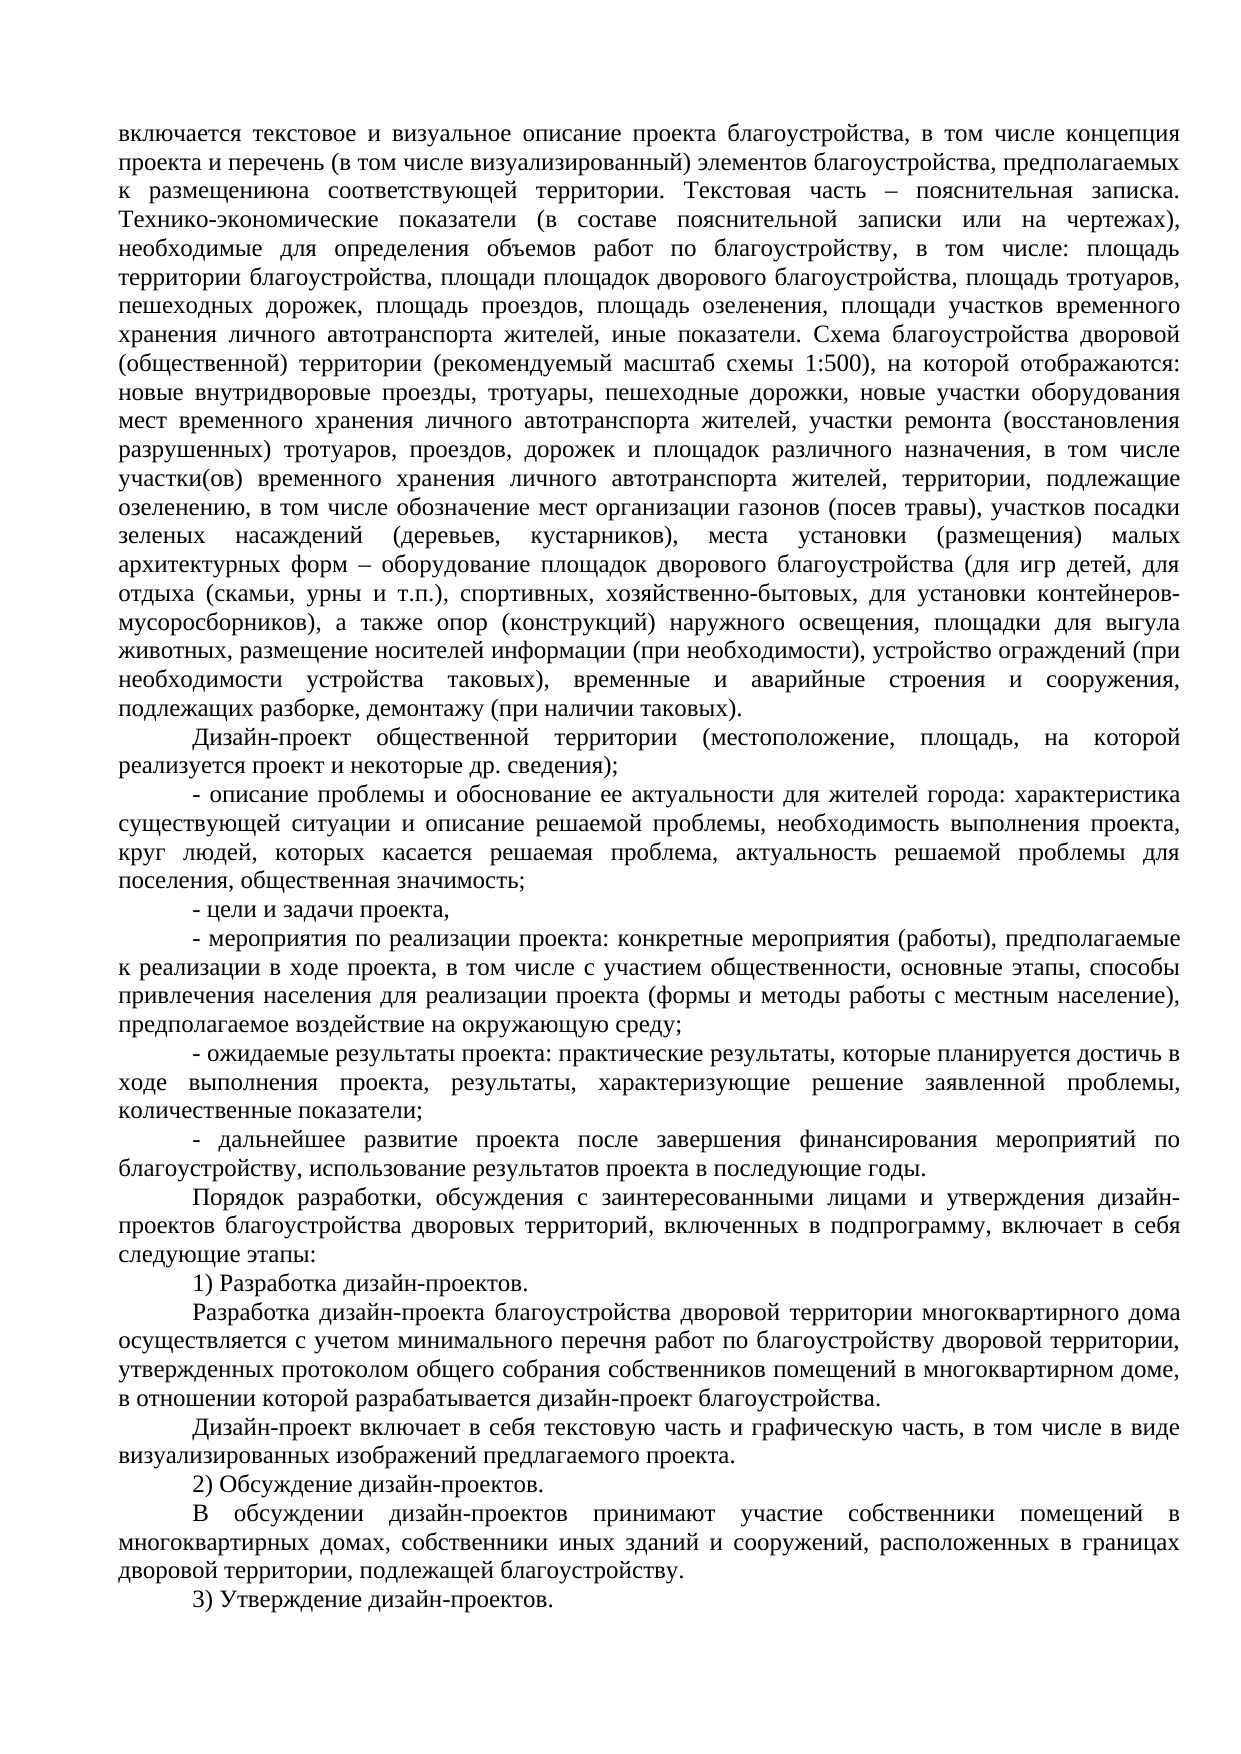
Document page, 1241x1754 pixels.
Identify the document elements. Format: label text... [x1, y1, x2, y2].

text 3) Утверждение дизайн-проектов. [118, 1584, 1181, 1613]
text В обсуждении дизайн-проектов принимают участие собственники помещений в многоквартирных домах, собственники иных зданий и сооружений, расположенных в границах дворовой территории, подлежащей благоустройству. [118, 1498, 1181, 1584]
text Разработка дизайн-проекта благоустройства дворовой территории многоквартирного дома осуществляется с учетом минимального перечня работ по благоустройству дворовой территории, утвержденных протоколом общего собрания собственников помещений в многоквартирном доме, в отношении которой разрабатывается дизайн-проект благоустройства. [118, 1297, 1181, 1412]
text Дизайн-проект общественной территории (местоположение, площадь, на которой реализуется проект и некоторые др. сведения); [118, 722, 1181, 779]
text - мероприятия по реализации проекта: конкретные мероприятия (работы), предполагаемые к реализации в ходе проекта, в том числе с участием общественности, основные этапы, способы привлечения населения для реализации проекта (формы и методы работы с местным население), предполагаемое воздействие на окружающую среду; [118, 923, 1181, 1038]
text - цели и задачи проекта, [118, 894, 1181, 923]
text Дизайн-проект включает в себя текстовую часть и графическую часть, в том числе в виде визуализированных изображений предлагаемого проекта. [118, 1412, 1181, 1469]
text 2) Обсуждение дизайн-проектов. [118, 1469, 1181, 1498]
text - описание проблемы и обоснование ее актуальности для жителей города: характеристика существующей ситуации и описание решаемой проблемы, необходимость выполнения проекта, круг людей, которых касается решаемая проблема, актуальность решаемой проблемы для поселения, общественная значимость; [118, 779, 1181, 894]
text - дальнейшее развитие проекта после завершения финансирования мероприятий по благоустройству, использование результатов проекта в последующие годы. [118, 1124, 1181, 1182]
text 1) Разработка дизайн-проектов. [118, 1268, 1181, 1297]
text - ожидаемые результаты проекта: практические результаты, которые планируется достичь в ходе выполнения проекта, результаты, характеризующие решение заявленной проблемы, количественные показатели; [118, 1038, 1181, 1124]
text Порядок разработки, обсуждения с заинтересованными лицами и утверждения дизайн-проектов благоустройства дворовых территорий, включенных в подпрограмму, включает в себя следующие этапы: [118, 1182, 1181, 1268]
